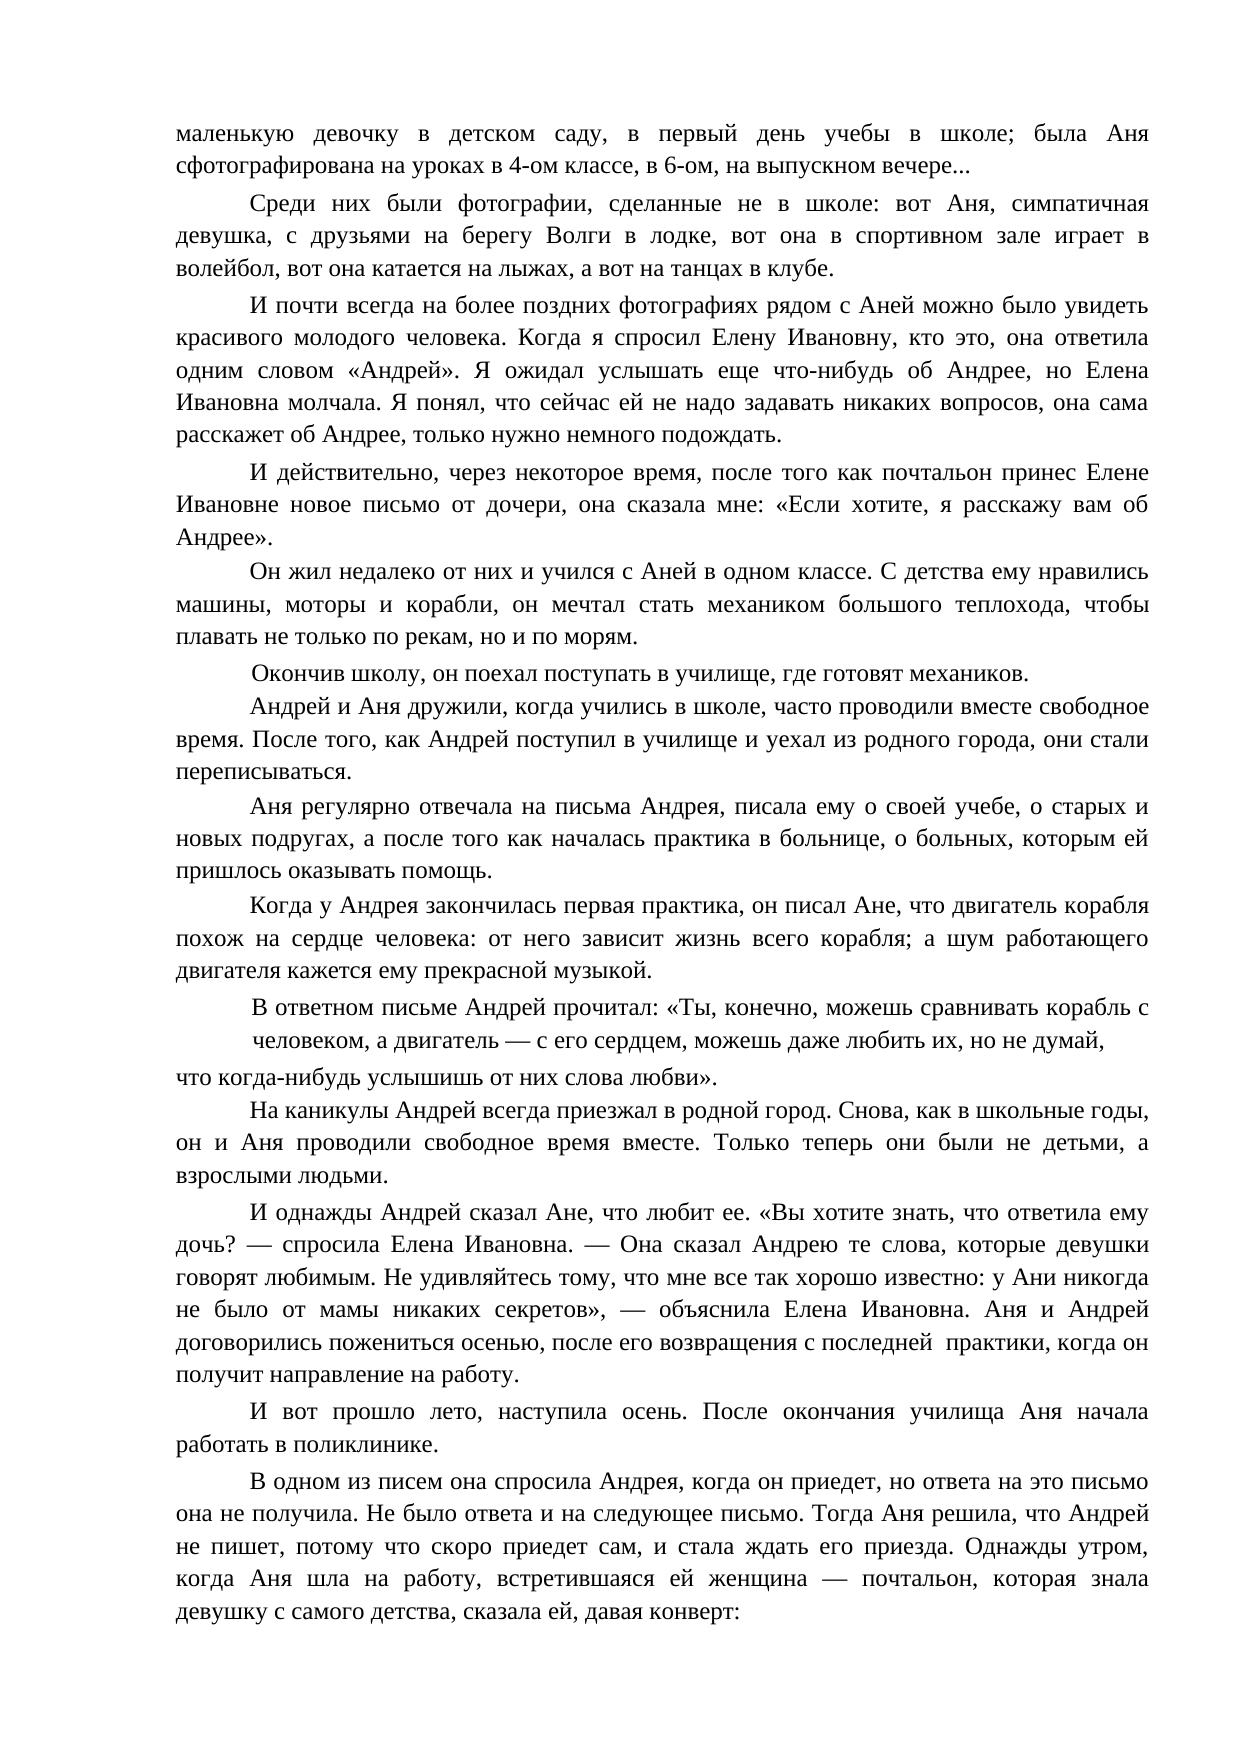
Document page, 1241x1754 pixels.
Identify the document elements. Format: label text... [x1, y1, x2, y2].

text Когда у Андрея закончилась первая практика, он писал Ане, что двигатель корабля похож на сердце человека: от него зависит жизнь всего корабля; а шум работающего двигателя кажется ему прекрасной музыкой. [176, 890, 1150, 984]
text И вот прошло лето, наступила осень. После окончания училища Аня начала работать в поликлинике. [176, 1396, 1150, 1458]
text И однажды Андрей сказал Ане, что любит ее. «Вы хотите знать, что ответила ему дочь? — спросила Елена Ивановна. — Она сказал Андрею те слова, которые девушки говорят любимым. Не удивляйтесь тому, что мне все так хорошо известно: у Ани никогда не было от мамы никаких секретов», — объяснила Елена Ивановна. Аня и Андрей договорились пожениться осенью, после его возвращения с последней практики, когда он получит направление на работу. [176, 1197, 1150, 1388]
text Окончив школу, он поехал поступать в училище, где готовят механиков. [251, 658, 1150, 687]
text На каникулы Андрей всегда приезжал в родной город. Снова, как в школьные годы, он и Аня проводили свободное время вместе. Только теперь они были не детьми, а взрослыми людьми. [176, 1095, 1150, 1189]
text что когда-нибудь услышишь от них слова любви». [176, 1062, 1150, 1091]
text Среди них были фотографии, сделанные не в школе: вот Аня, симпатичная девушка, с друзьями на берегу Волги в лодке, вот она в спортивном зале играет в волейбол, вот она катается на лыжах, а вот на танцах в клубе. [176, 188, 1150, 281]
text В ответном письме Андрей прочитал: «Ты, конечно, можешь сравнивать корабль с человеком, а двигатель — с его сердцем, можешь даже любить их, но не думай, [251, 992, 1150, 1054]
text И почти всегда на более поздних фотографиях рядом с Аней можно было увидеть красивого молодого человека. Когда я спросил Елену Ивановну, кто это, она ответила одним словом «Андрей». Я ожидал услышать еще что-нибудь об Андрее, но Елена Ивановна молчала. Я понял, что сейчас ей не надо задавать никаких вопросов, она сама расскажет об Андрее, только нужно немного подождать. [176, 290, 1150, 448]
text И действительно, через некоторое время, после того как почтальон принес Елене Ивановне новое письмо от дочери, она сказала мне: «Если хотите, я расскажу вам об Андрее». [176, 457, 1150, 550]
text Андрей и Аня дружили, когда учились в школе, часто проводили вместе свободное время. После того, как Андрей поступил в училище и уехал из родного города, они стали переписываться. [176, 691, 1150, 785]
text В одном из писем она спросила Андрея, когда он приедет, но ответа на это письмо она не получила. Не было ответа и на следующее письмо. Тогда Аня решила, что Андрей не пишет, потому что скоро приедет сам, и стала ждать его приезда. Однажды утром, когда Аня шла на работу, встретившаяся ей женщина — почтальон, которая знала девушку с самого детства, сказала ей, давая конверт: [176, 1466, 1150, 1624]
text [176, 118, 1150, 179]
text Аня регулярно отвечала на письма Андрея, писала ему о своей учебе, о старых и новых подругах, а после того как началась практика в больнице, о больных, которым ей пришлось оказывать помощь. [176, 791, 1150, 884]
text Он жил недалеко от них и учился с Аней в одном классе. С детства ему нравились машины, моторы и корабли, он мечтал стать механиком большого теплохода, чтобы плавать не только по рекам, но и по морям. [176, 556, 1150, 650]
